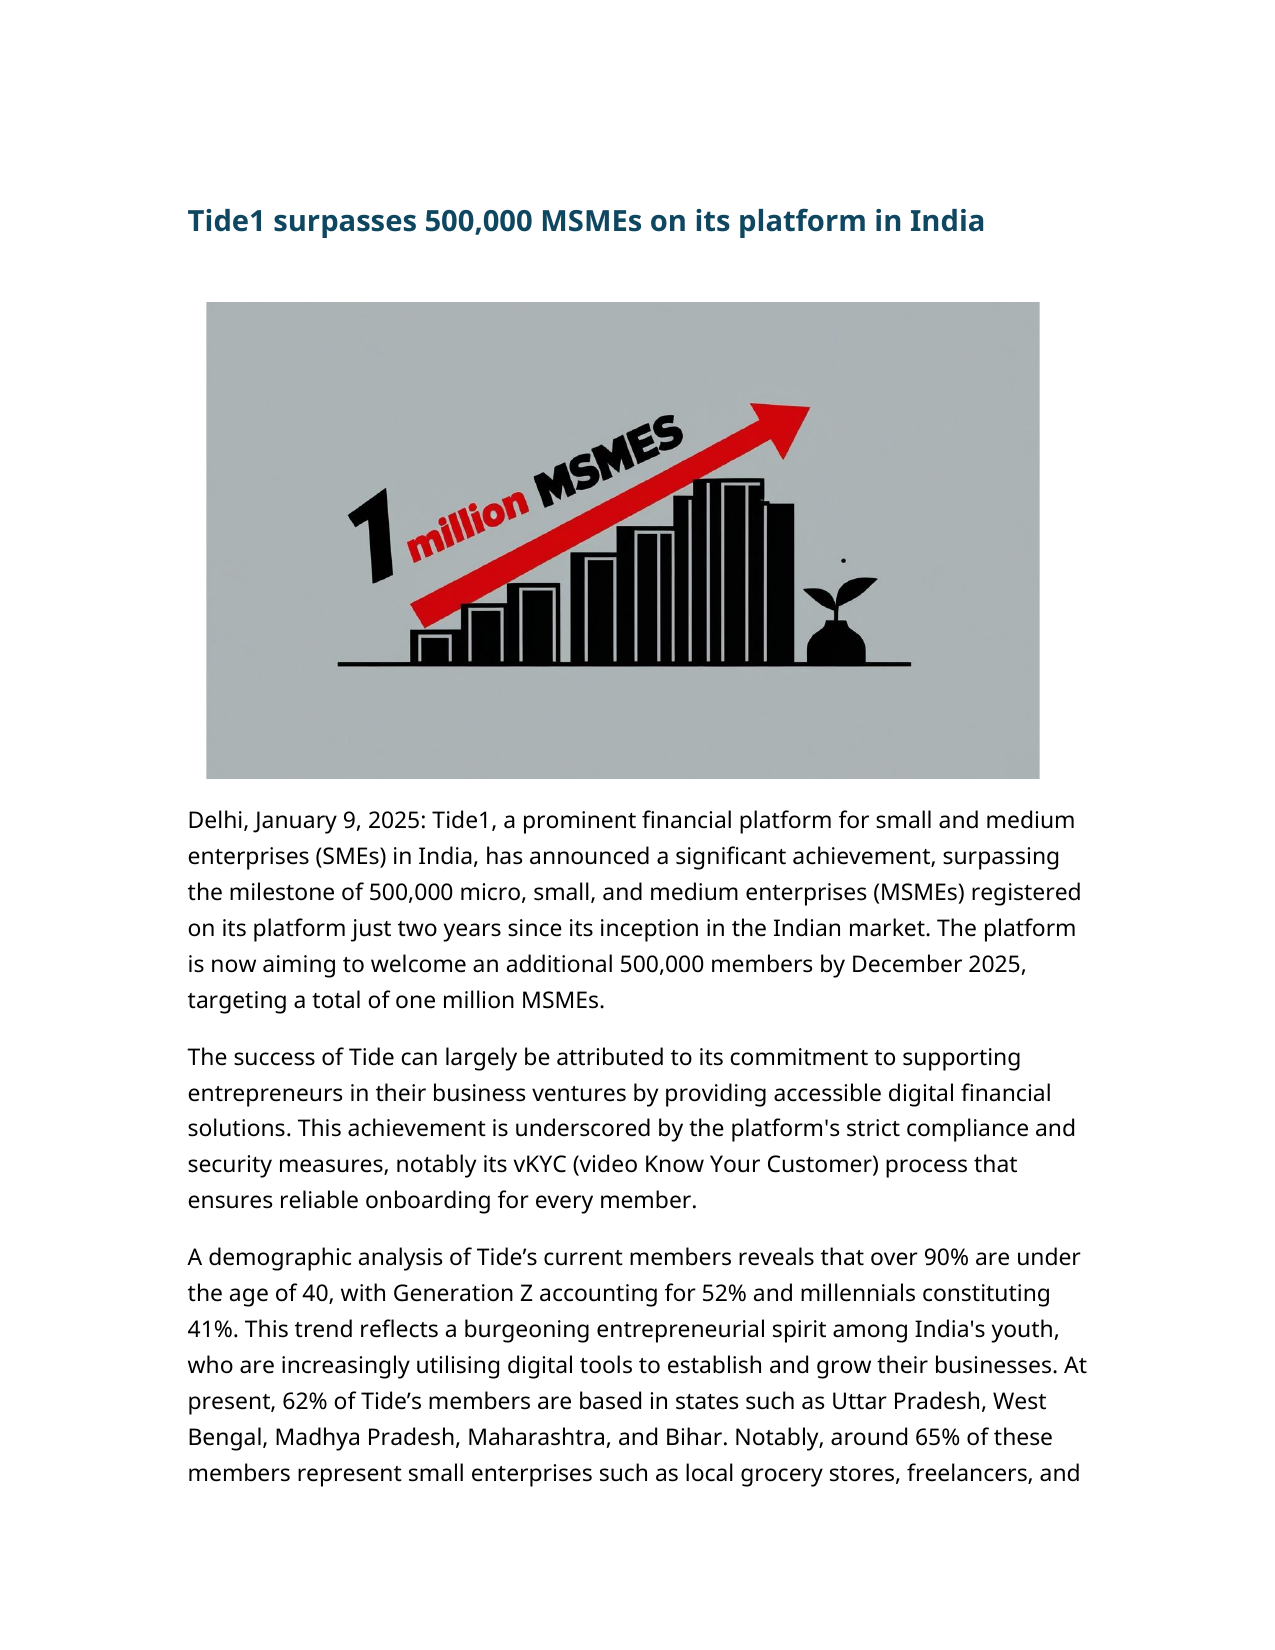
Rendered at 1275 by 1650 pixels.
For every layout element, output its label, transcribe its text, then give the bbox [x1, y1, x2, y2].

subtitle Tide1 surpasses 500,000 MSMEs on its platform in India [187, 200, 1087, 240]
text The success of Tide can largely be attributed to its commitment to supporting entrepreneurs in their business ventures by providing accessible digital financial solutions. This achievement is underscored by the platform's strict compliance and security measures, notably its vKYC (video Know Your Customer) process that ensures reliable onboarding for every member. [187, 1041, 1087, 1216]
picture [206, 302, 1040, 779]
text Delhi, January 9, 2025: Tide1, a prominent financial platform for small and medium enterprises (SMEs) in India, has announced a significant achievement, surpassing the milestone of 500,000 micro, small, and medium enterprises (MSMEs) registered on its platform just two years since its inception in the Indian market. The platform is now aiming to welcome an additional 500,000 members by December 2025, targeting a total of one million MSMEs. [187, 804, 1087, 1015]
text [187, 1241, 1087, 1488]
